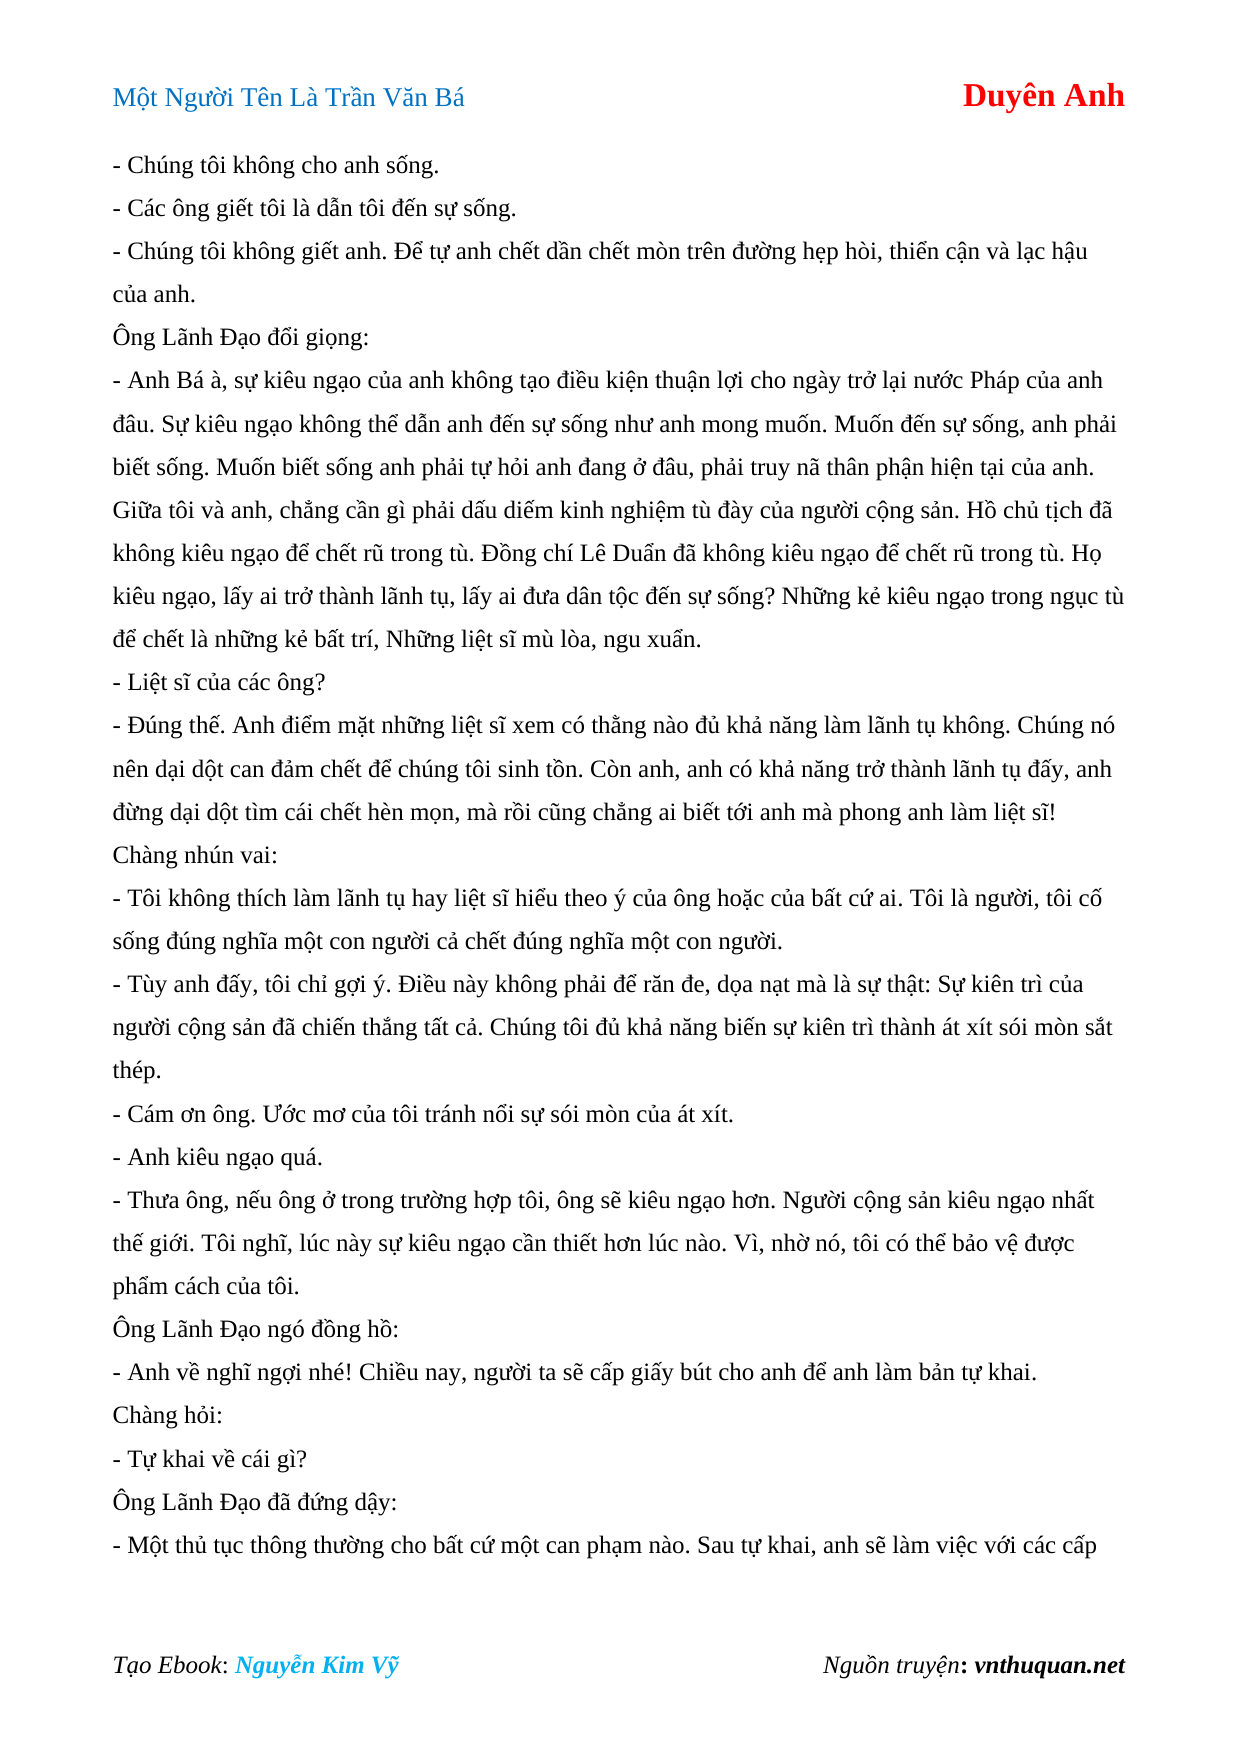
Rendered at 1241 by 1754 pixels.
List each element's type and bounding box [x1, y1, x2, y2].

text [112, 150, 1128, 1559]
